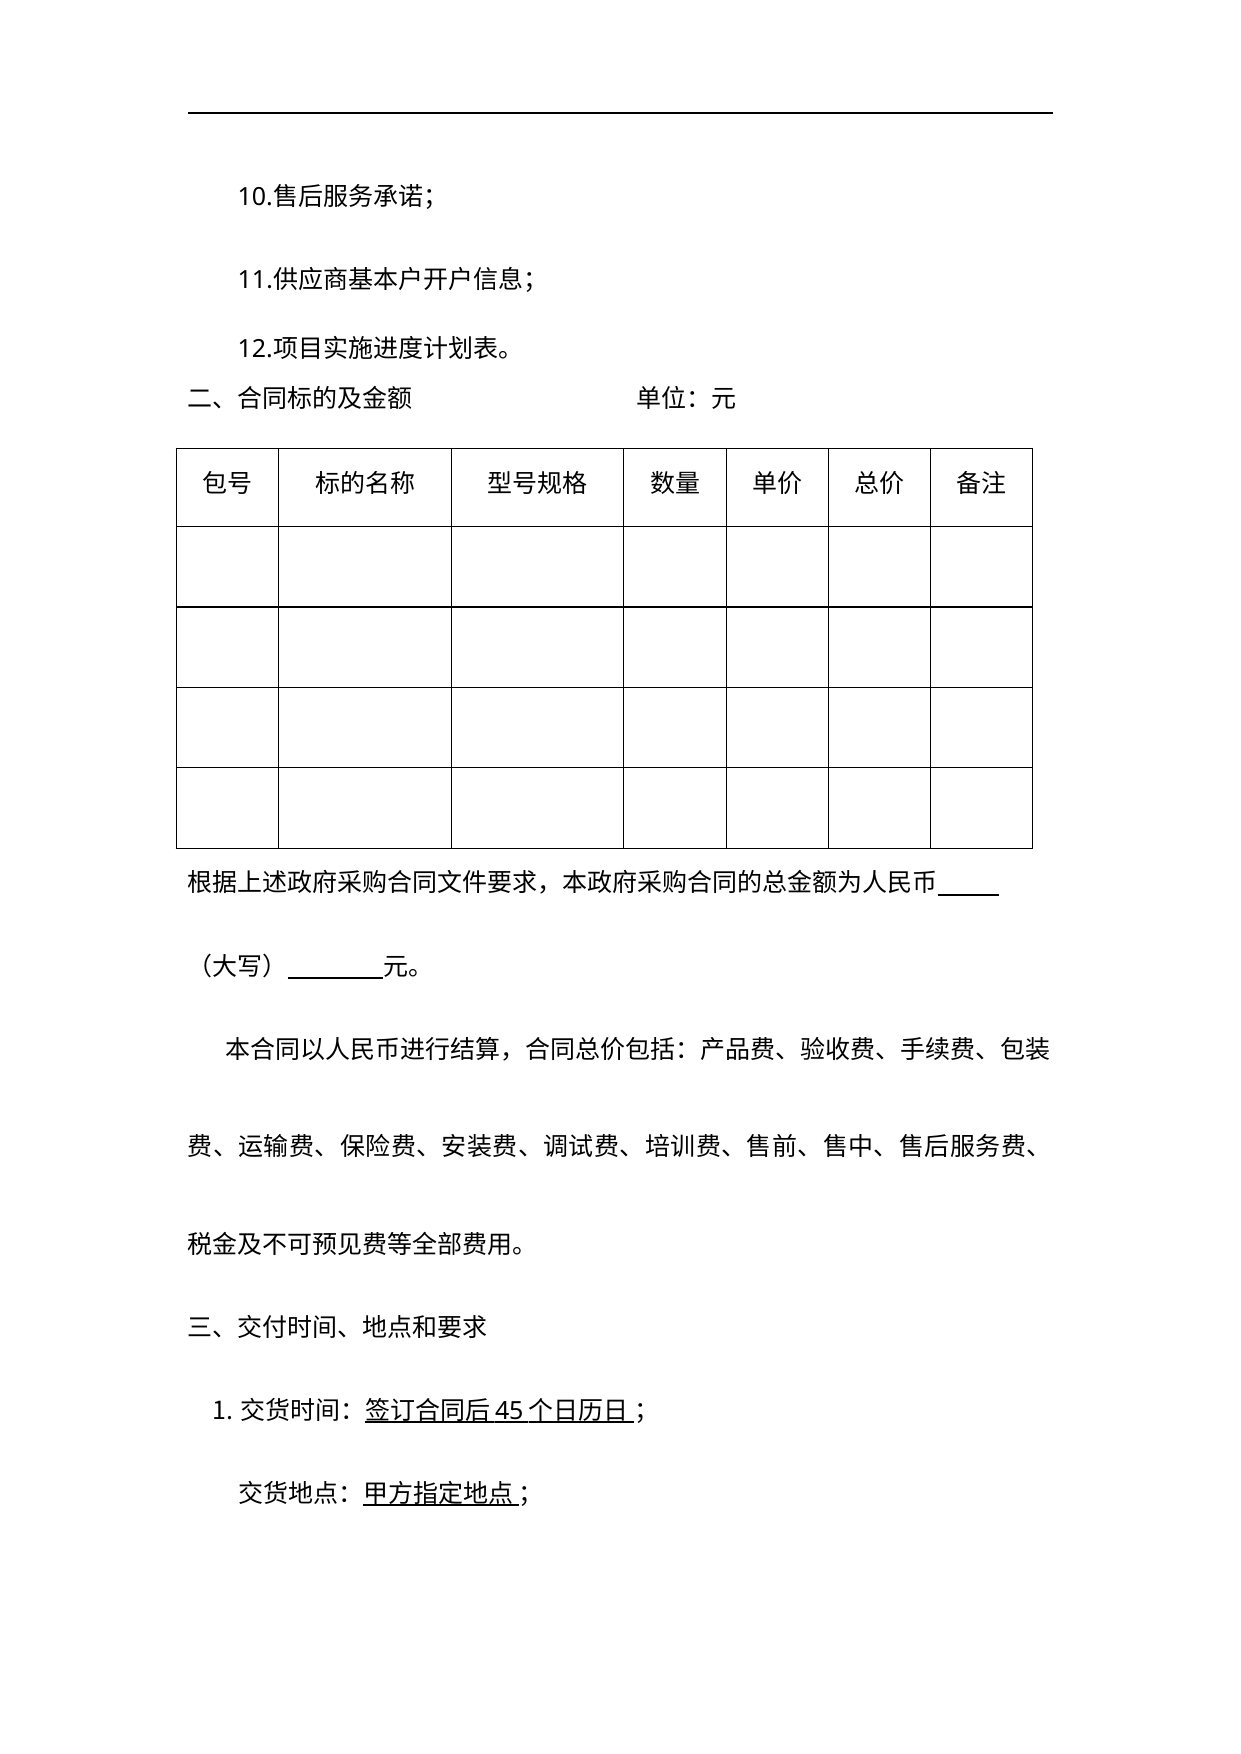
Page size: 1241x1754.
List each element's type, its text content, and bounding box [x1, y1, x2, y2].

table_cell [727, 768, 828, 847]
table_cell [452, 768, 623, 847]
table_cell [624, 527, 726, 606]
table_cell [177, 608, 278, 687]
table_cell [452, 688, 623, 767]
table_cell [829, 688, 930, 767]
table_cell [279, 768, 451, 847]
table_cell [829, 608, 930, 687]
table_header 备注 [931, 449, 1032, 526]
table_header 包号 [177, 449, 278, 526]
text 1. 交货时间：签订合同后45个日历日 ； [187, 1376, 1053, 1441]
table_header 型号规格 [452, 449, 623, 526]
table_cell [624, 608, 726, 687]
text 本合同以人民币进行结算，合同总价包括：产品费、验收费、手续费、包装费、运输费、保险费、安装费、调试费、培训费、售前、售中、售后服务费、税金及不可预见费等全部费用。 [187, 1015, 1053, 1275]
table_cell [279, 608, 451, 687]
text （大写） 元。 [187, 932, 1053, 997]
table_cell [279, 527, 451, 606]
table_cell [931, 688, 1032, 767]
text 10.售后服务承诺； [187, 162, 1053, 227]
text 交货地点：甲方指定地点 ； [187, 1459, 1053, 1524]
table_cell [624, 688, 726, 767]
table_header 标的名称 [279, 449, 451, 526]
table_header 单价 [727, 449, 828, 526]
table_cell [452, 608, 623, 687]
table_cell [279, 688, 451, 767]
text 11.供应商基本户开户信息； [187, 245, 1053, 310]
table_cell [931, 608, 1032, 687]
text 三、交付时间、地点和要求 [187, 1293, 1053, 1358]
text 根据上述政府采购合同文件要求，本政府采购合同的总金额为人民币 [187, 848, 1053, 913]
text 二、合同标的及金额 单位：元 [187, 364, 1053, 429]
table_cell [177, 688, 278, 767]
table_cell [931, 768, 1032, 847]
table_cell [727, 608, 828, 687]
table_cell [177, 527, 278, 606]
table_cell [177, 768, 278, 847]
table_cell [931, 527, 1032, 606]
table_header 总价 [829, 449, 930, 526]
table_header 数量 [624, 449, 726, 526]
table_cell [452, 527, 623, 606]
table_cell [727, 688, 828, 767]
text 12.项目实施进度计划表。 [187, 328, 1053, 364]
table_cell [829, 527, 930, 606]
table_cell [829, 768, 930, 847]
table_cell [727, 527, 828, 606]
table_cell [624, 768, 726, 847]
